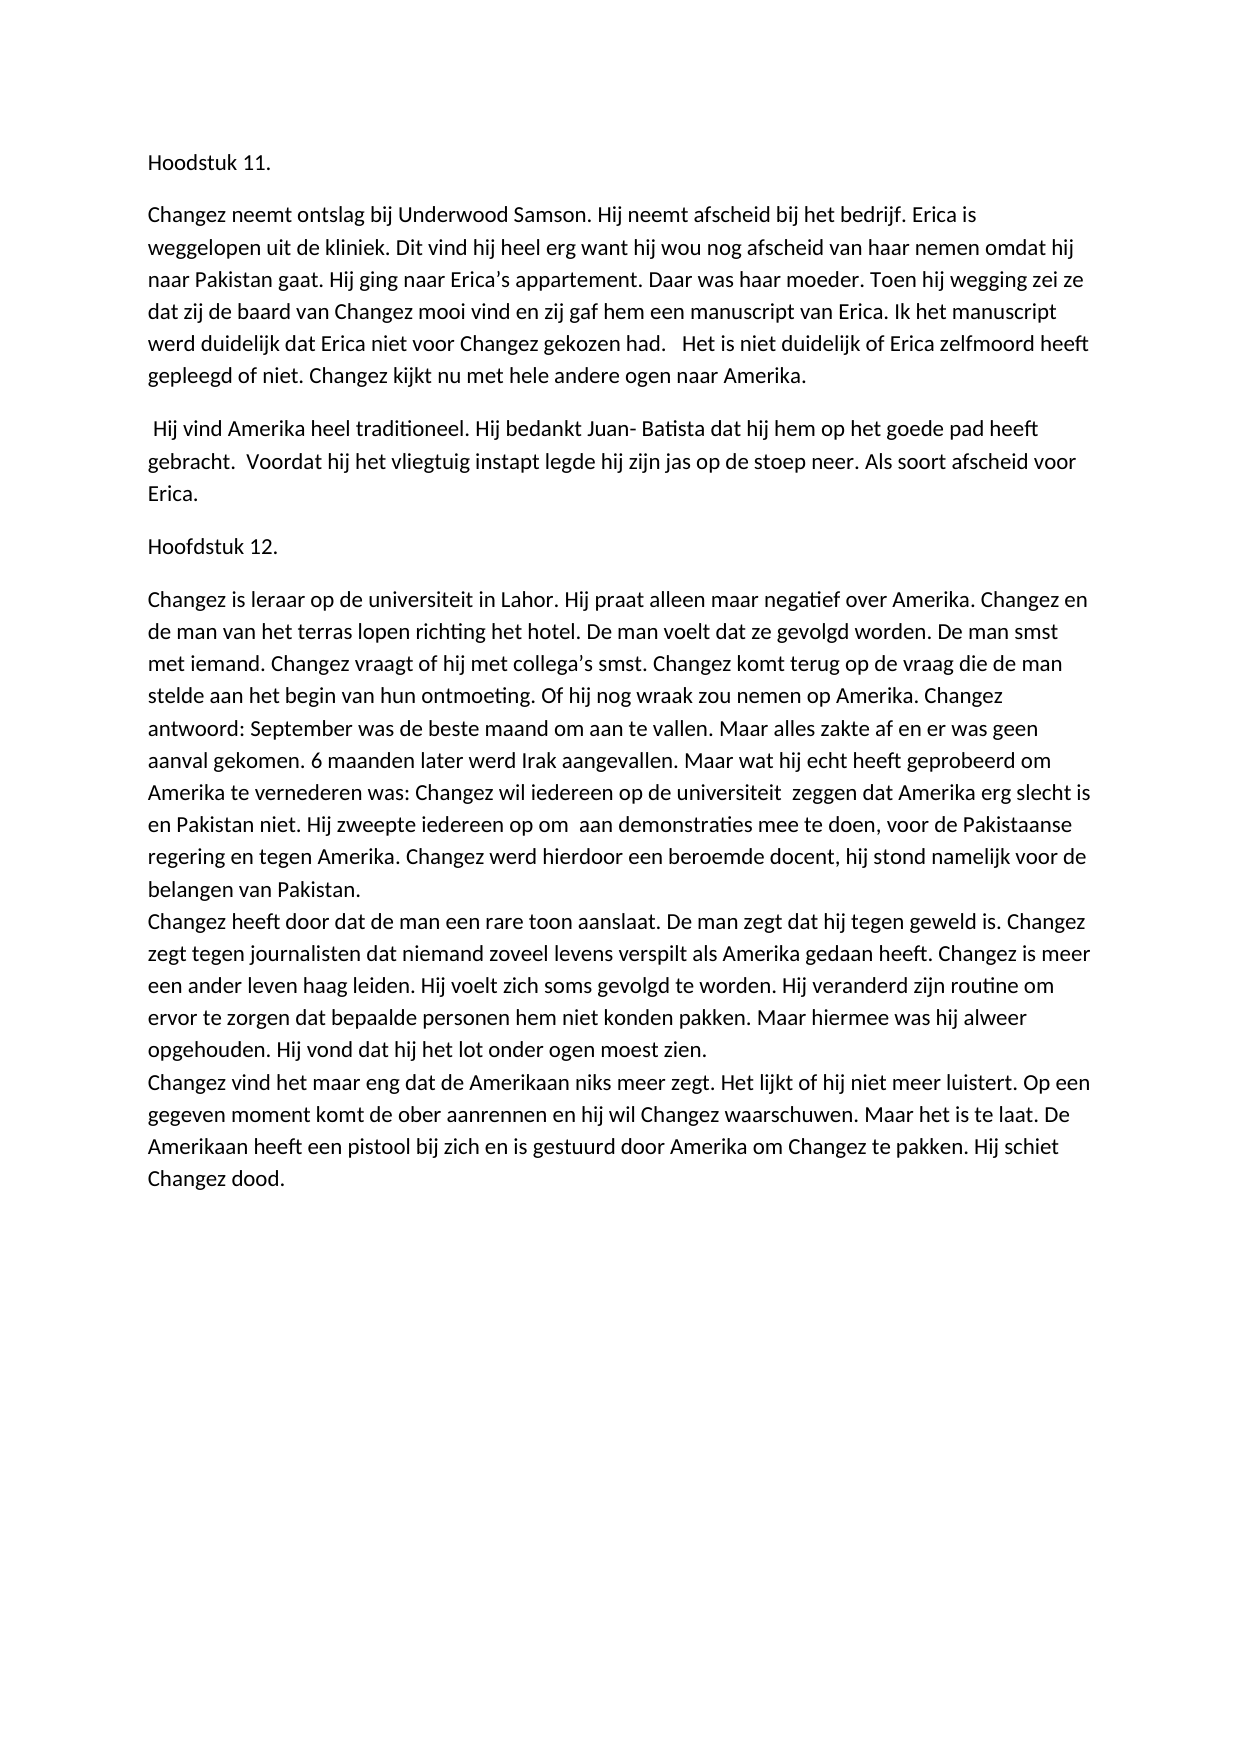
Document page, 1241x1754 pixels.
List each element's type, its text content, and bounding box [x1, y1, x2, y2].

text Changez neemt ontslag bij Underwood Samson. Hij neemt afscheid bij het bedrijf. Erica is weggelopen uit de kliniek. Dit vind hij heel erg want hij wou nog afscheid van haar nemen omdat hij naar Pakistan gaat. Hij ging naar Erica’s appartement. Daar was haar moeder. Toen hij wegging zei ze dat zij de baard van Changez mooi vind en zij gaf hem een manuscript van Erica. Ik het manuscript werd duidelijk dat Erica niet voor Changez gekozen had. Het is niet duidelijk of Erica zelfmoord heeft gepleegd of niet. Changez kijkt nu met hele andere ogen naar Amerika. [148, 201, 1093, 389]
text Changez is leraar op de universiteit in Lahor. Hij praat alleen maar negatief over Amerika. Changez en de man van het terras lopen richting het hotel. De man voelt dat ze gevolgd worden. De man smst met iemand. Changez vraagt of hij met collega’s smst. Changez komt terug op de vraag die de man stelde aan het begin van hun ontmoeting. Of hij nog wraak zou nemen op Amerika. Changez antwoord: September was de beste maand om aan te vallen. Maar alles zakte af en er was geen aanval gekomen. 6 maanden later werd Irak aangevallen. Maar wat hij echt heeft geprobeerd om Amerika te vernederen was: Changez wil iedereen op de universiteit zeggen dat Amerika erg slecht is en Pakistan niet. Hij zweepte iedereen op om aan demonstraties mee te doen, voor de Pakistaanse regering en tegen Amerika. Changez werd hierdoor een beroemde docent, hij stond namelijk voor de belangen van Pakistan. Changez heeft door dat de man een rare toon aanslaat. De man zegt dat hij tegen geweld is. Changez zegt tegen journalisten dat niemand zoveel levens verspilt als Amerika gedaan heeft. Changez is meer een ander leven haag leiden. Hij voelt zich soms gevolgd te worden. Hij veranderd zijn routine om ervor te zorgen dat bepaalde personen hem niet konden pakken. Maar hiermee was hij alweer opgehouden. Hij vond dat hij het lot onder ogen moest zien. Changez vind het maar eng dat de Amerikaan niks meer zegt. Het lijkt of hij niet meer luistert. Op een gegeven moment komt de ober aanrennen en hij wil Changez waarschuwen. Maar het is te laat. De Amerikaan heeft een pistool bij zich en is gestuurd door Amerika om Changez te pakken. Hij schiet Changez dood. [148, 585, 1093, 1192]
text Hij vind Amerika heel traditioneel. Hij bedankt Juan- Batista dat hij hem op het goede pad heeft gebracht. Voordat hij het vliegtuig instapt legde hij zijn jas op de stoep neer. Als soort afscheid voor Erica. [148, 414, 1093, 507]
text Hoofdstuk 12. [148, 532, 1093, 560]
text Hoodstuk 11. [148, 148, 1093, 176]
